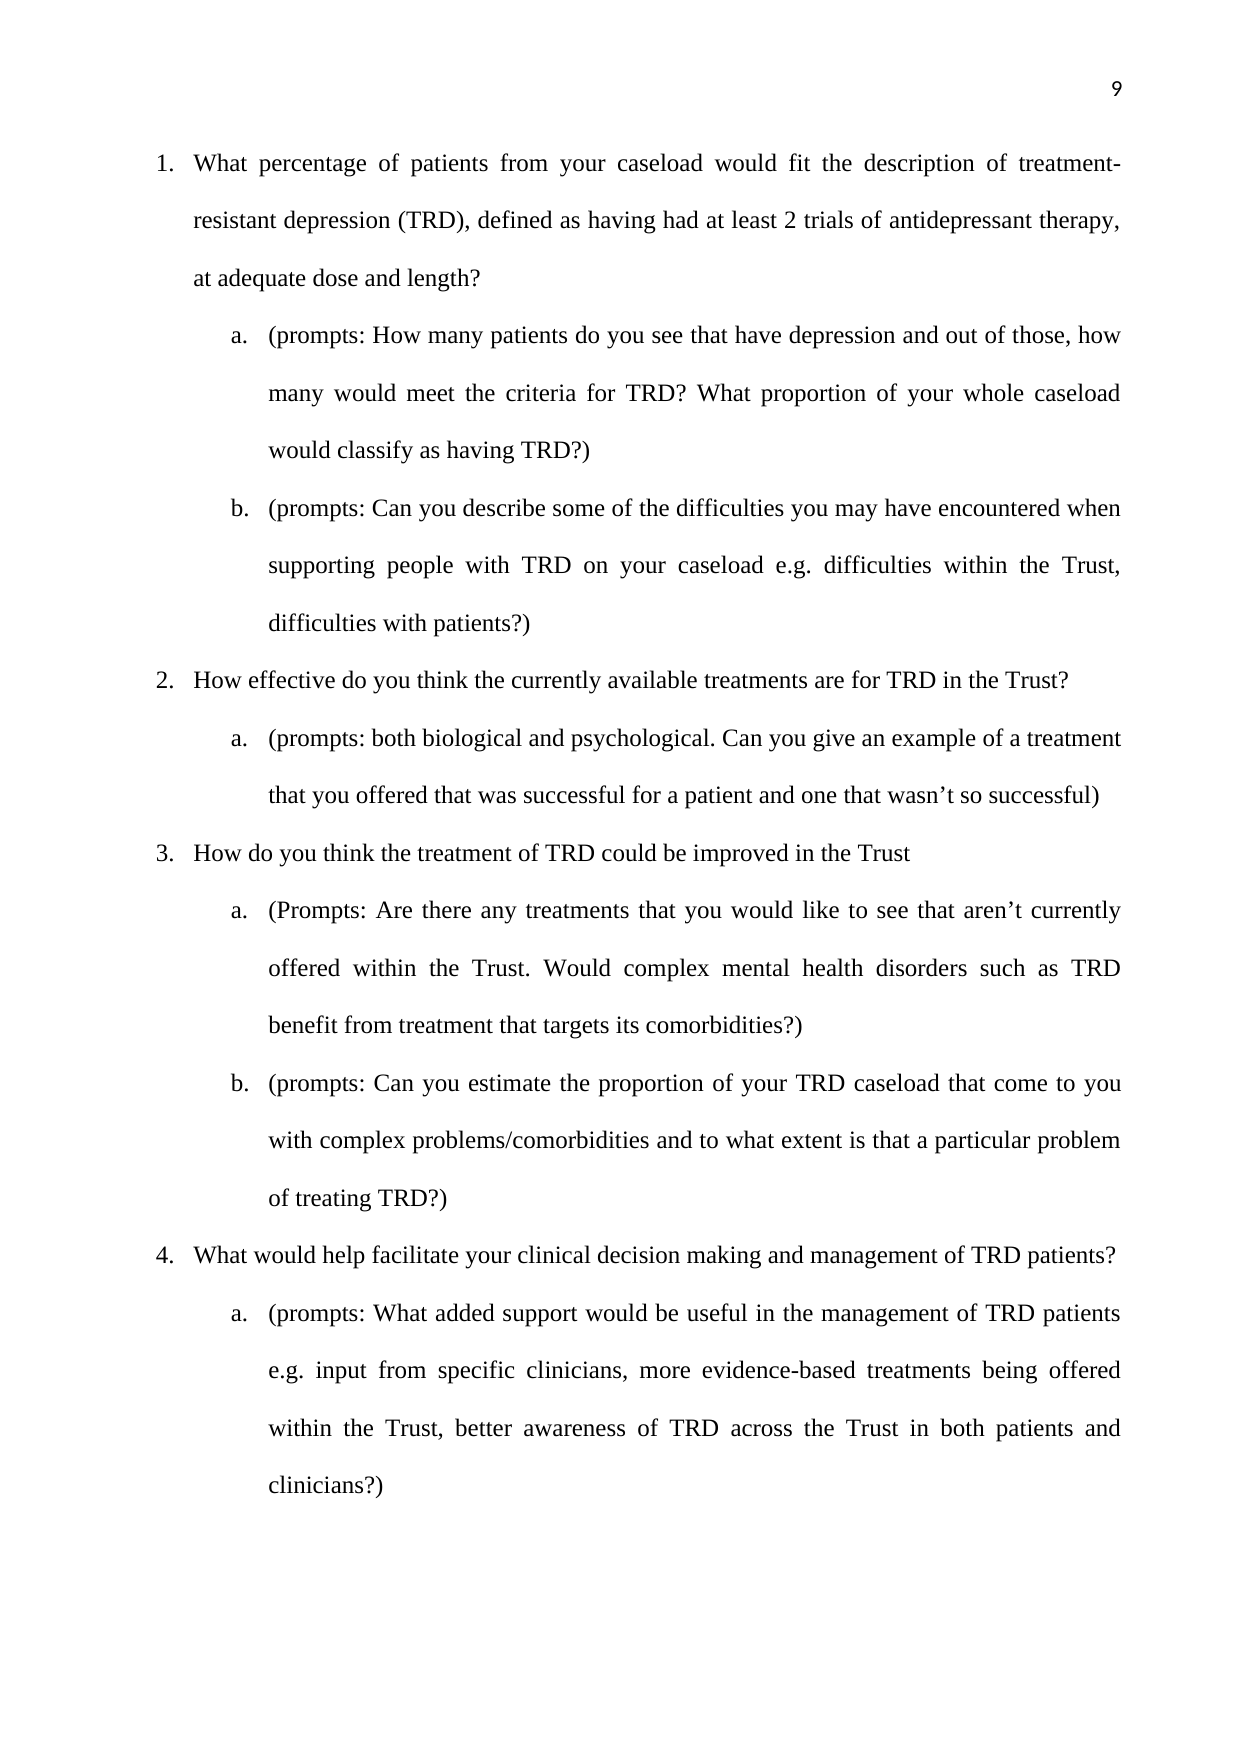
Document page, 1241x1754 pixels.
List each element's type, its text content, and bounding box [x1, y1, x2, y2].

list (prompts: What added support would be useful in the management of TRD patients e.g. input from specific clinicians, more evidence-based treatments being offered within the Trust, better awareness of TRD across the Trust in both patients and clinicians?) [231, 1298, 1122, 1499]
list (Prompts: Are there any treatments that you would like to see that aren’t currently offered within the Trust. Would complex mental health disorders such as TRD benefit from treatment that targets its comorbidities?) [231, 895, 1122, 1039]
list What would help facilitate your clinical decision making and management of TRD patients? [156, 1240, 1122, 1269]
list What percentage of patients from your caseload would fit the description of treatment-resistant depression (TRD), defined as having had at least 2 trials of antidepressant therapy, at adequate dose and length? [156, 148, 1122, 291]
list How do you think the treatment of TRD could be improved in the Trust [156, 838, 1122, 866]
list (prompts: both biological and psychological. Can you give an example of a treatment that you offered that was successful for a patient and one that wasn’t so successful) [231, 723, 1122, 809]
list (prompts: How many patients do you see that have depression and out of those, how many would meet the criteria for TRD? What proportion of your whole caseload would classify as having TRD?) [231, 320, 1122, 464]
list (prompts: Can you estimate the proportion of your TRD caseload that come to you with complex problems/comorbidities and to what extent is that a particular problem of treating TRD?) [231, 1068, 1122, 1211]
list How effective do you think the currently available treatments are for TRD in the Trust? [156, 665, 1122, 694]
list (prompts: Can you describe some of the difficulties you may have encountered when supporting people with TRD on your caseload e.g. difficulties within the Trust, difficulties with patients?) [231, 493, 1122, 636]
